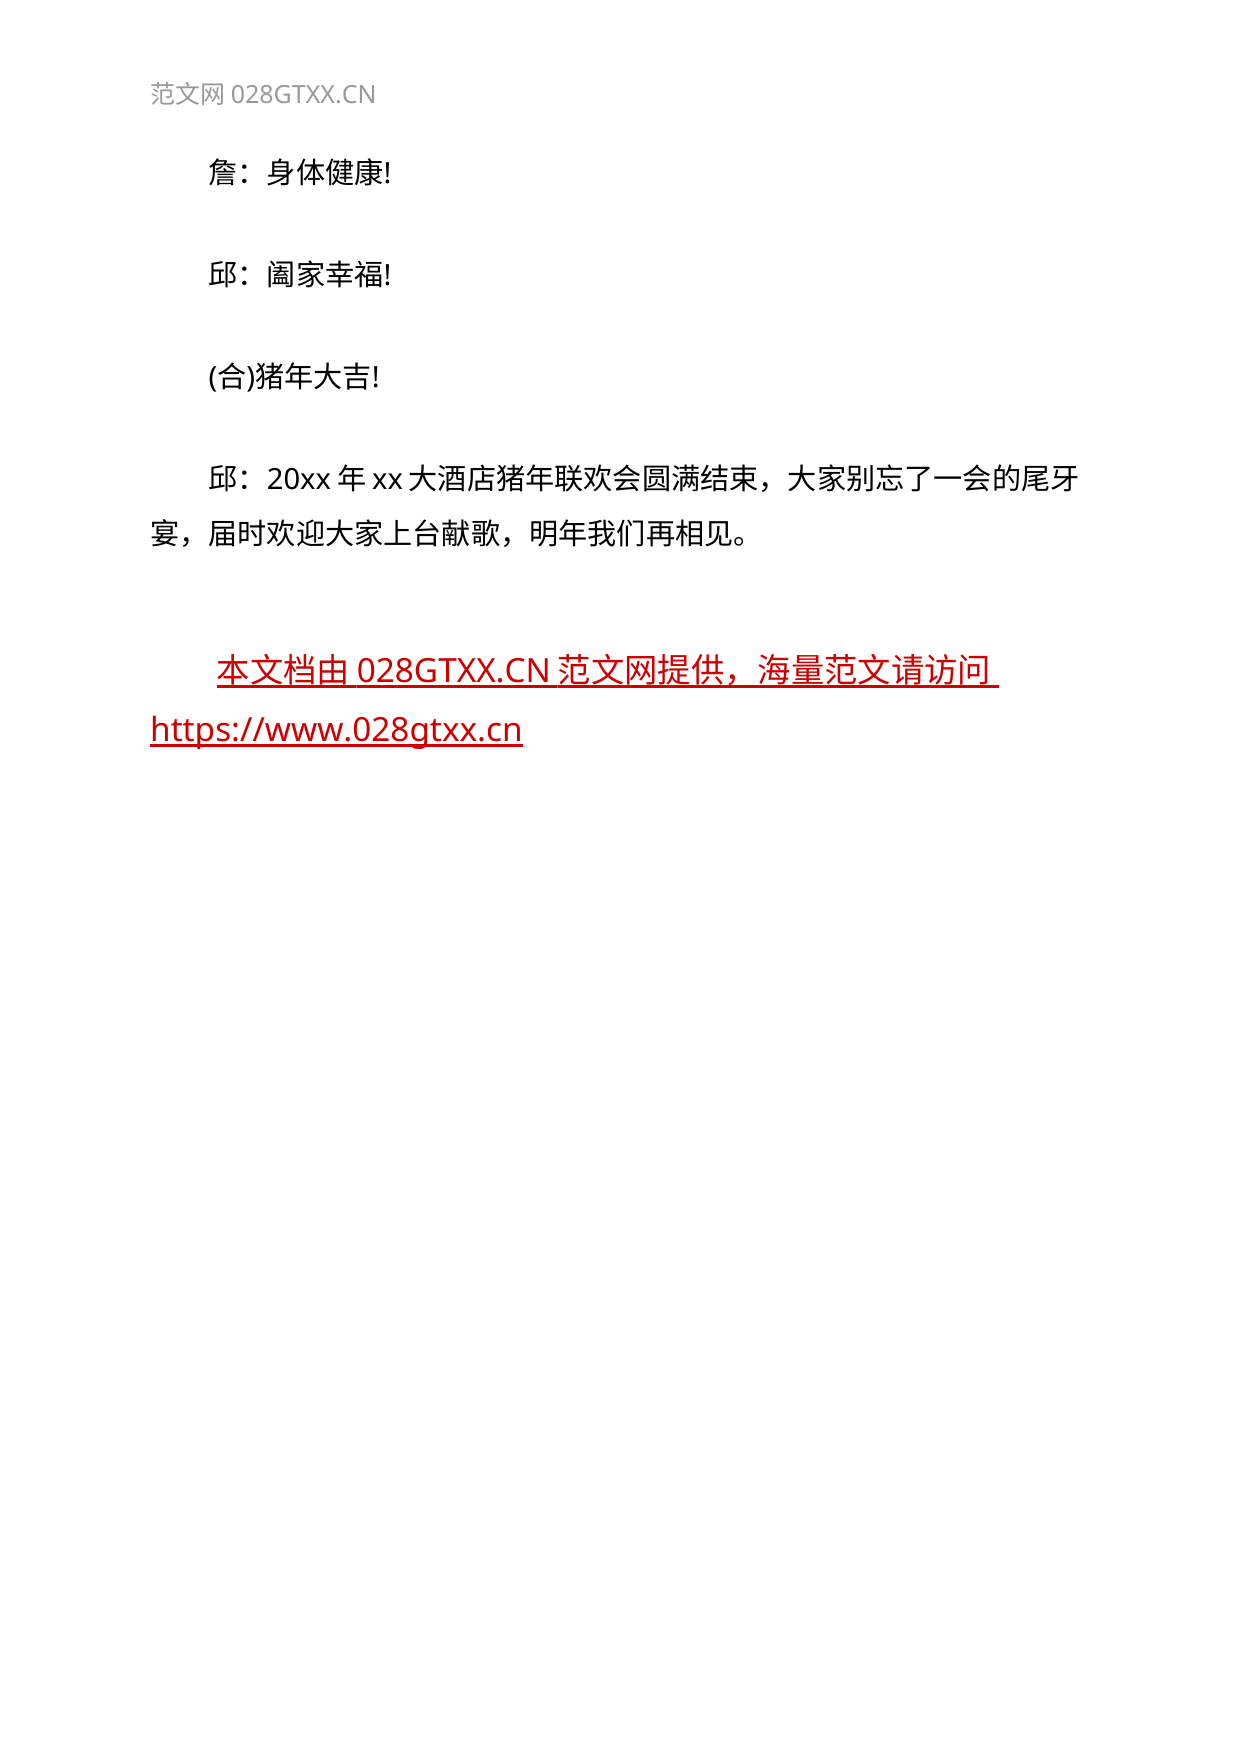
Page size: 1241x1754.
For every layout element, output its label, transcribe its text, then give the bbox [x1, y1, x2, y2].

text 詹：身体健康! [150, 150, 1090, 192]
text (合)猪年大吉! [150, 354, 1090, 396]
text 本文档由028GTXX.CN范文网提供，海量范文请访问 https://www.028gtxx.cn [150, 644, 1090, 751]
text 邱：阖家幸福! [150, 252, 1090, 294]
text 邱：20xx年xx大酒店猪年联欢会圆满结束，大家别忘了一会的尾牙宴，届时欢迎大家上台献歌，明年我们再相见。 [150, 456, 1090, 553]
